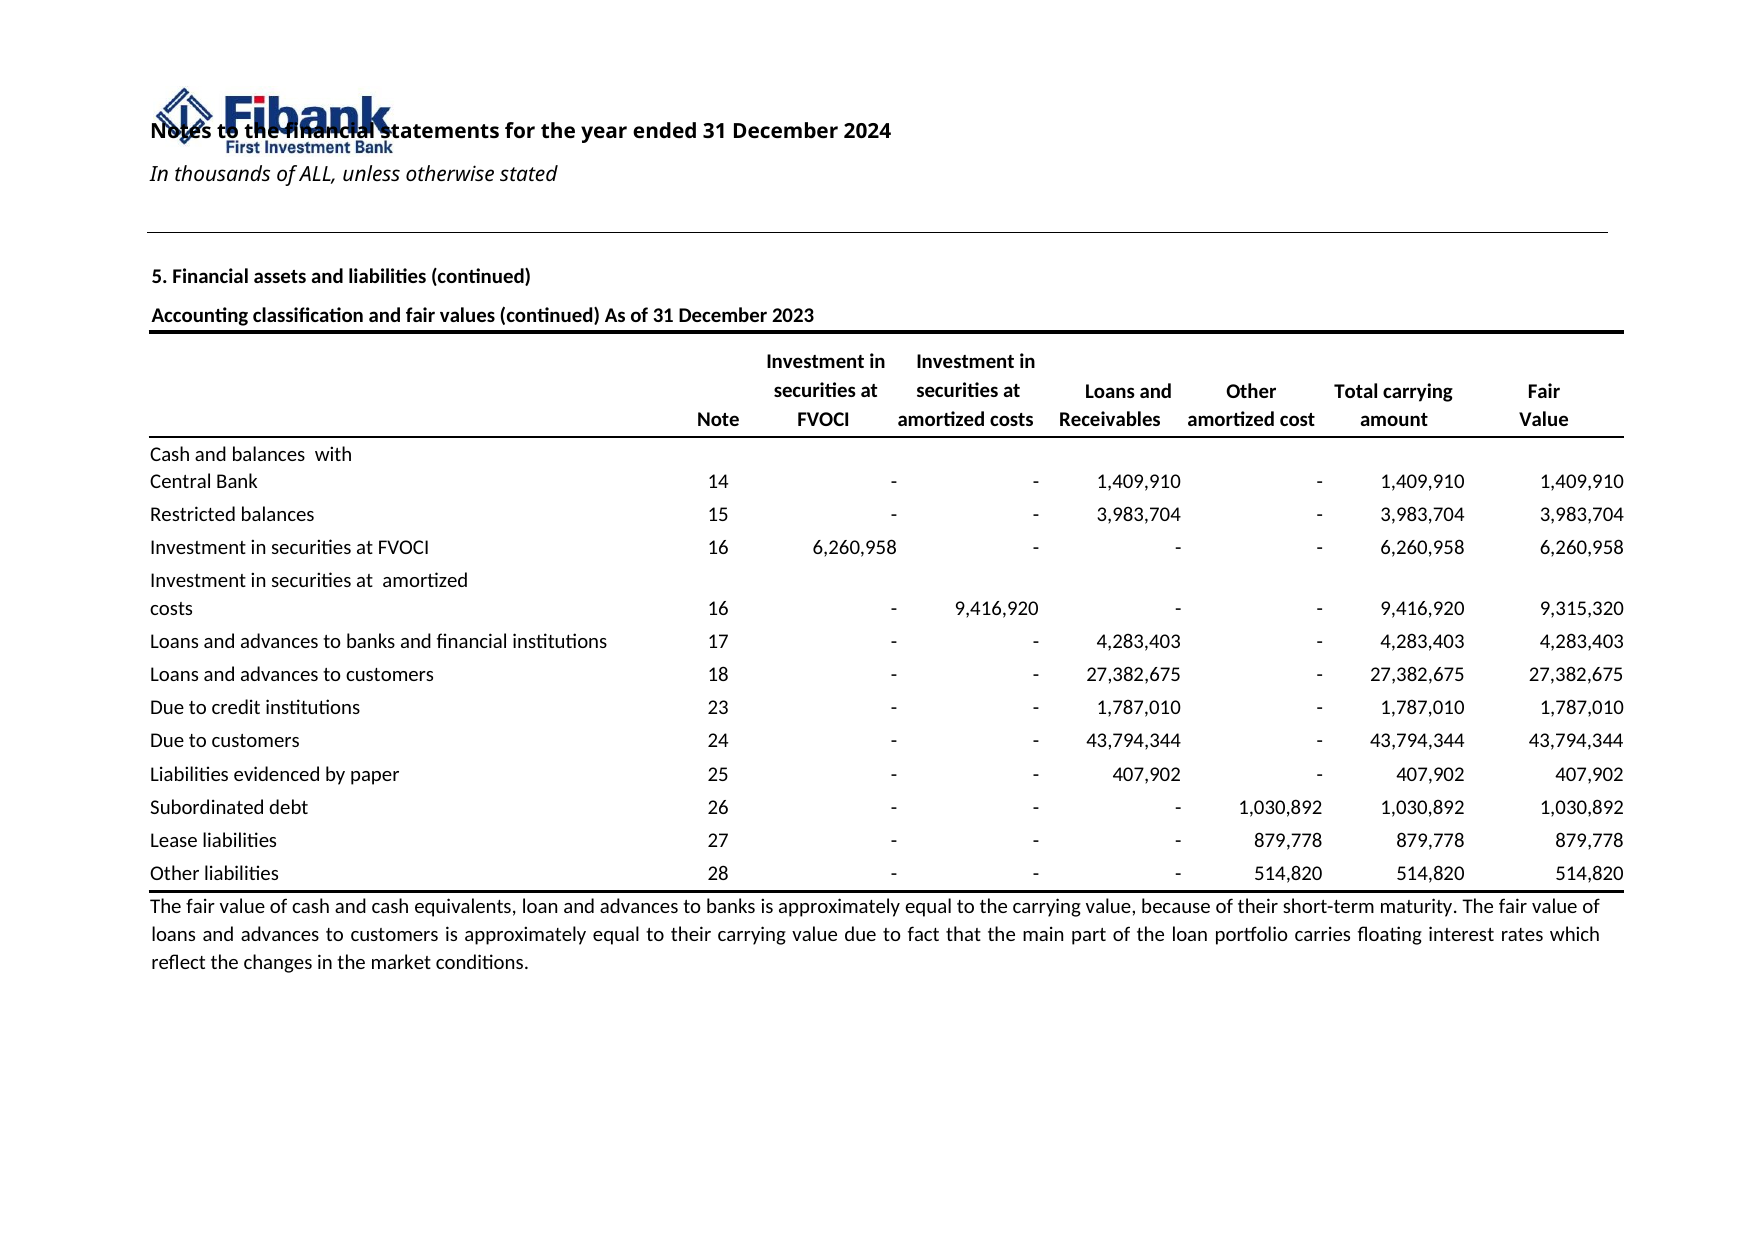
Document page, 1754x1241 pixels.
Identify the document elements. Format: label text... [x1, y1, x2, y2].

subtitle Accounting classification and fair values (continued) As of 31 December 2023 [151, 303, 1505, 328]
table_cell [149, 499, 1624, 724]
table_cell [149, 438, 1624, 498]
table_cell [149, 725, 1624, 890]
picture [153, 86, 396, 157]
text The fair value of cash and cash equivalents, loan and advances to banks is approximately equal to the carrying value, because of their short-term maturity. The fair value of loans and advances to customers is approximately equal to their carrying value due to fact that the main part of the loan portfolio carries floating interest rates which reflect the changes in the market conditions. [150, 893, 1604, 974]
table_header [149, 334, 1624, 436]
text 5. Financial assets and liabilities (continued) [151, 263, 1604, 288]
